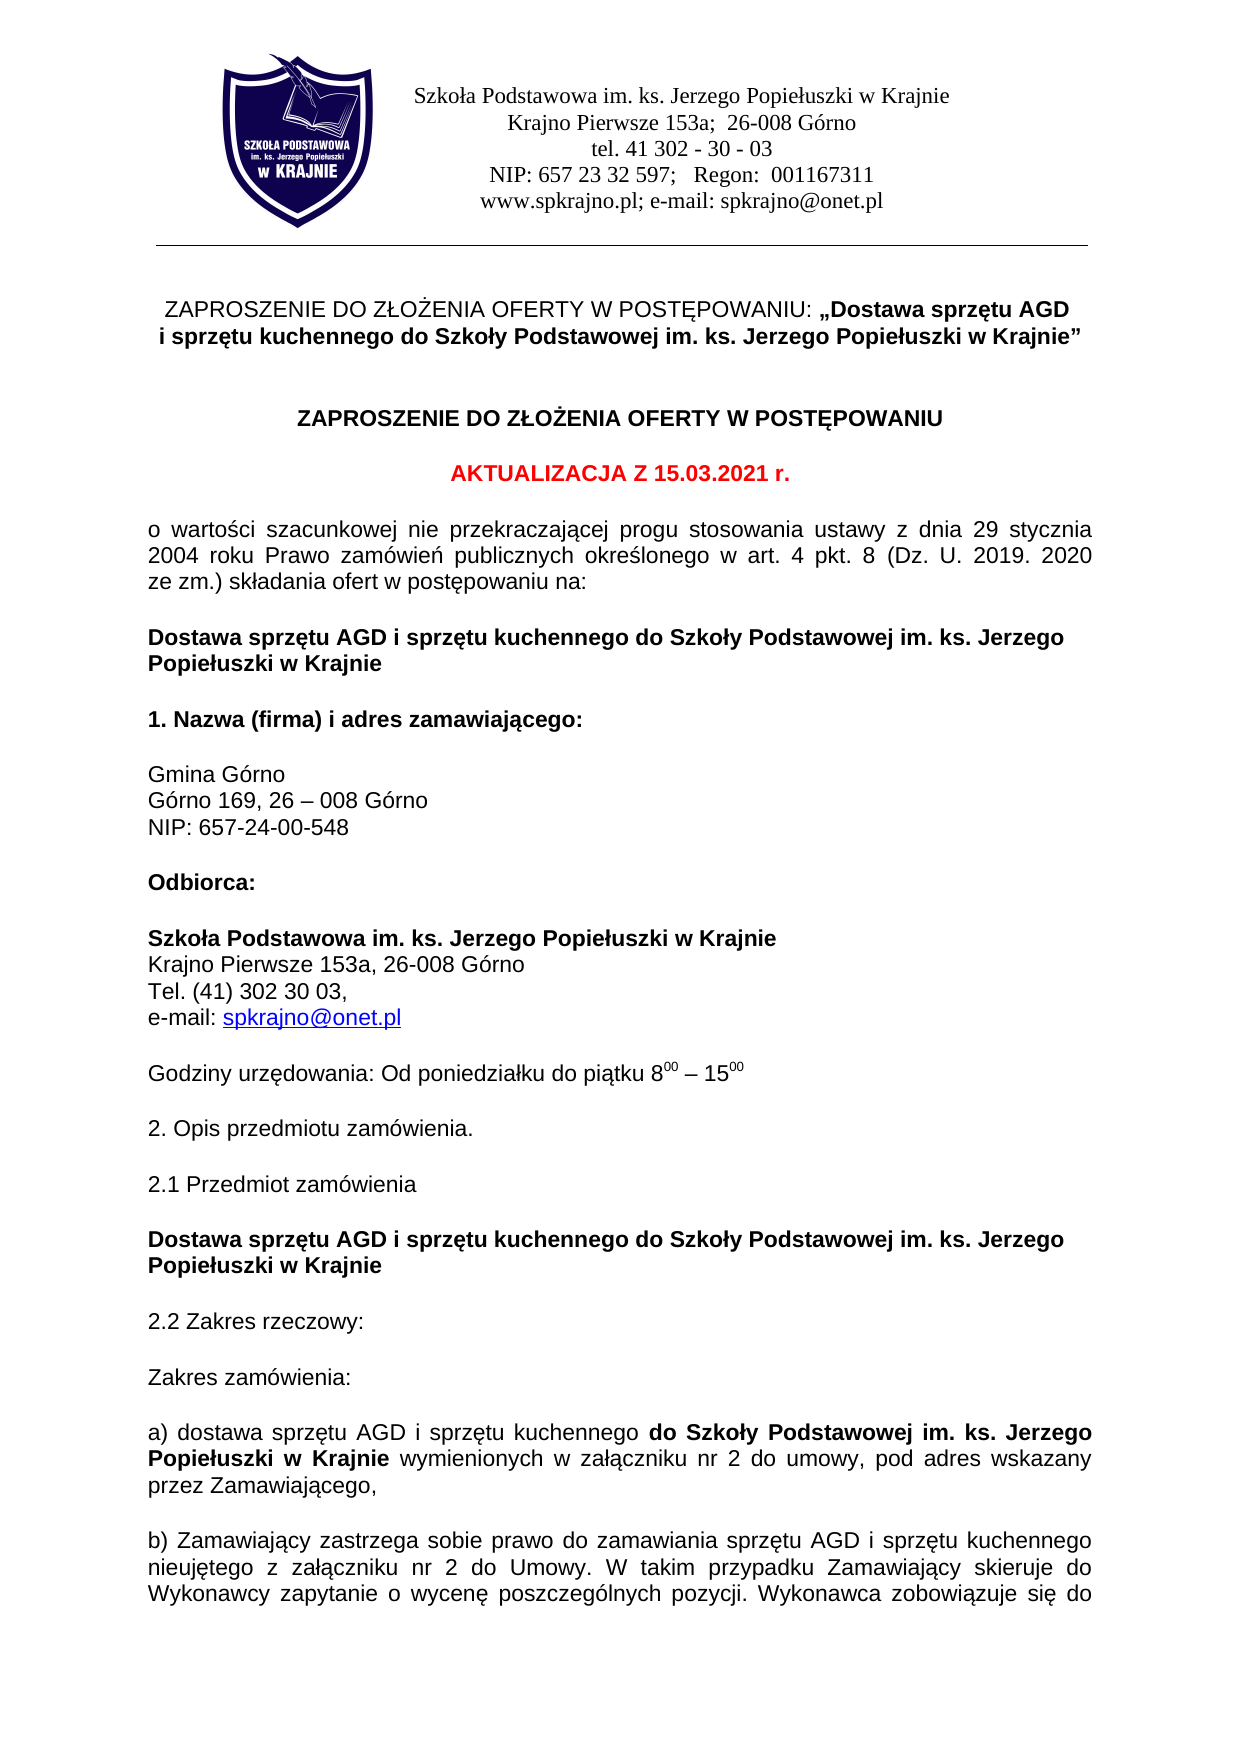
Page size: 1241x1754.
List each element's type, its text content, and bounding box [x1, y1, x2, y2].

text Odbiorca: [148, 869, 1093, 896]
text Szkoła Podstawowa im. ks. Jerzego Popiełuszki w Krajnie [148, 925, 1093, 951]
text Dostawa sprzętu AGD i sprzętu kuchennego do Szkoły Podstawowej im. ks. Jerzego Popiełuszki w Krajnie [148, 1226, 1093, 1279]
text NIP: 657-24-00-548 [148, 814, 1093, 840]
text ZAPROSZENIE DO ZŁOŻENIA OFERTY W POSTĘPOWANIU: „Dostawa sprzętu AGD i sprzętu kuchennego do Szkoły Podstawowej im. ks. Jerzego Popiełuszki w Krajnie” [148, 296, 1093, 349]
text 1. Nazwa (firma) i adres zamawiającego: [148, 706, 1093, 732]
text Gmina Górno [148, 761, 1093, 787]
text o wartości szacunkowej nie przekraczającej progu stosowania ustawy z dnia 29 stycznia 2004 roku Prawo zamówień publicznych określonego w art. 4 pkt. 8 (Dz. U. 2019. 2020 ze zm.) składania ofert w postępowaniu na: [148, 516, 1093, 594]
text e-mail: spkrajno@onet.pl [148, 1004, 1093, 1030]
picture [220, 53, 375, 231]
text ZAPROSZENIE DO ZŁOŻENIA OFERTY W POSTĘPOWANIU [148, 404, 1093, 431]
text a) dostawa sprzętu AGD i sprzętu kuchennego do Szkoły Podstawowej im. ks. Jerzego Popiełuszki w Krajnie wymienionych w załączniku nr 2 do umowy, pod adres wskazany przez Zamawiającego, [148, 1419, 1093, 1498]
text 2. Opis przedmiotu zamówienia. [148, 1115, 1093, 1141]
text Zakres zamówienia: [148, 1363, 1093, 1390]
text Górno 169, 26 – 008 Górno [148, 787, 1093, 814]
text Godziny urzędowania: Od poniedziałku do piątku 800 – 1500 [148, 1059, 1093, 1086]
text Dostawa sprzętu AGD i sprzętu kuchennego do Szkoły Podstawowej im. ks. Jerzego Popiełuszki w Krajnie [148, 624, 1093, 676]
text AKTUALIZACJA Z 15.03.2021 r. [148, 460, 1093, 486]
text 2.2 Zakres rzeczowy: [148, 1308, 1093, 1334]
text Krajno Pierwsze 153a, 26-008 Górno [148, 951, 1093, 978]
text Tel. (41) 302 30 03, [148, 978, 1093, 1004]
text 2.1 Przedmiot zamówienia [148, 1171, 1093, 1197]
